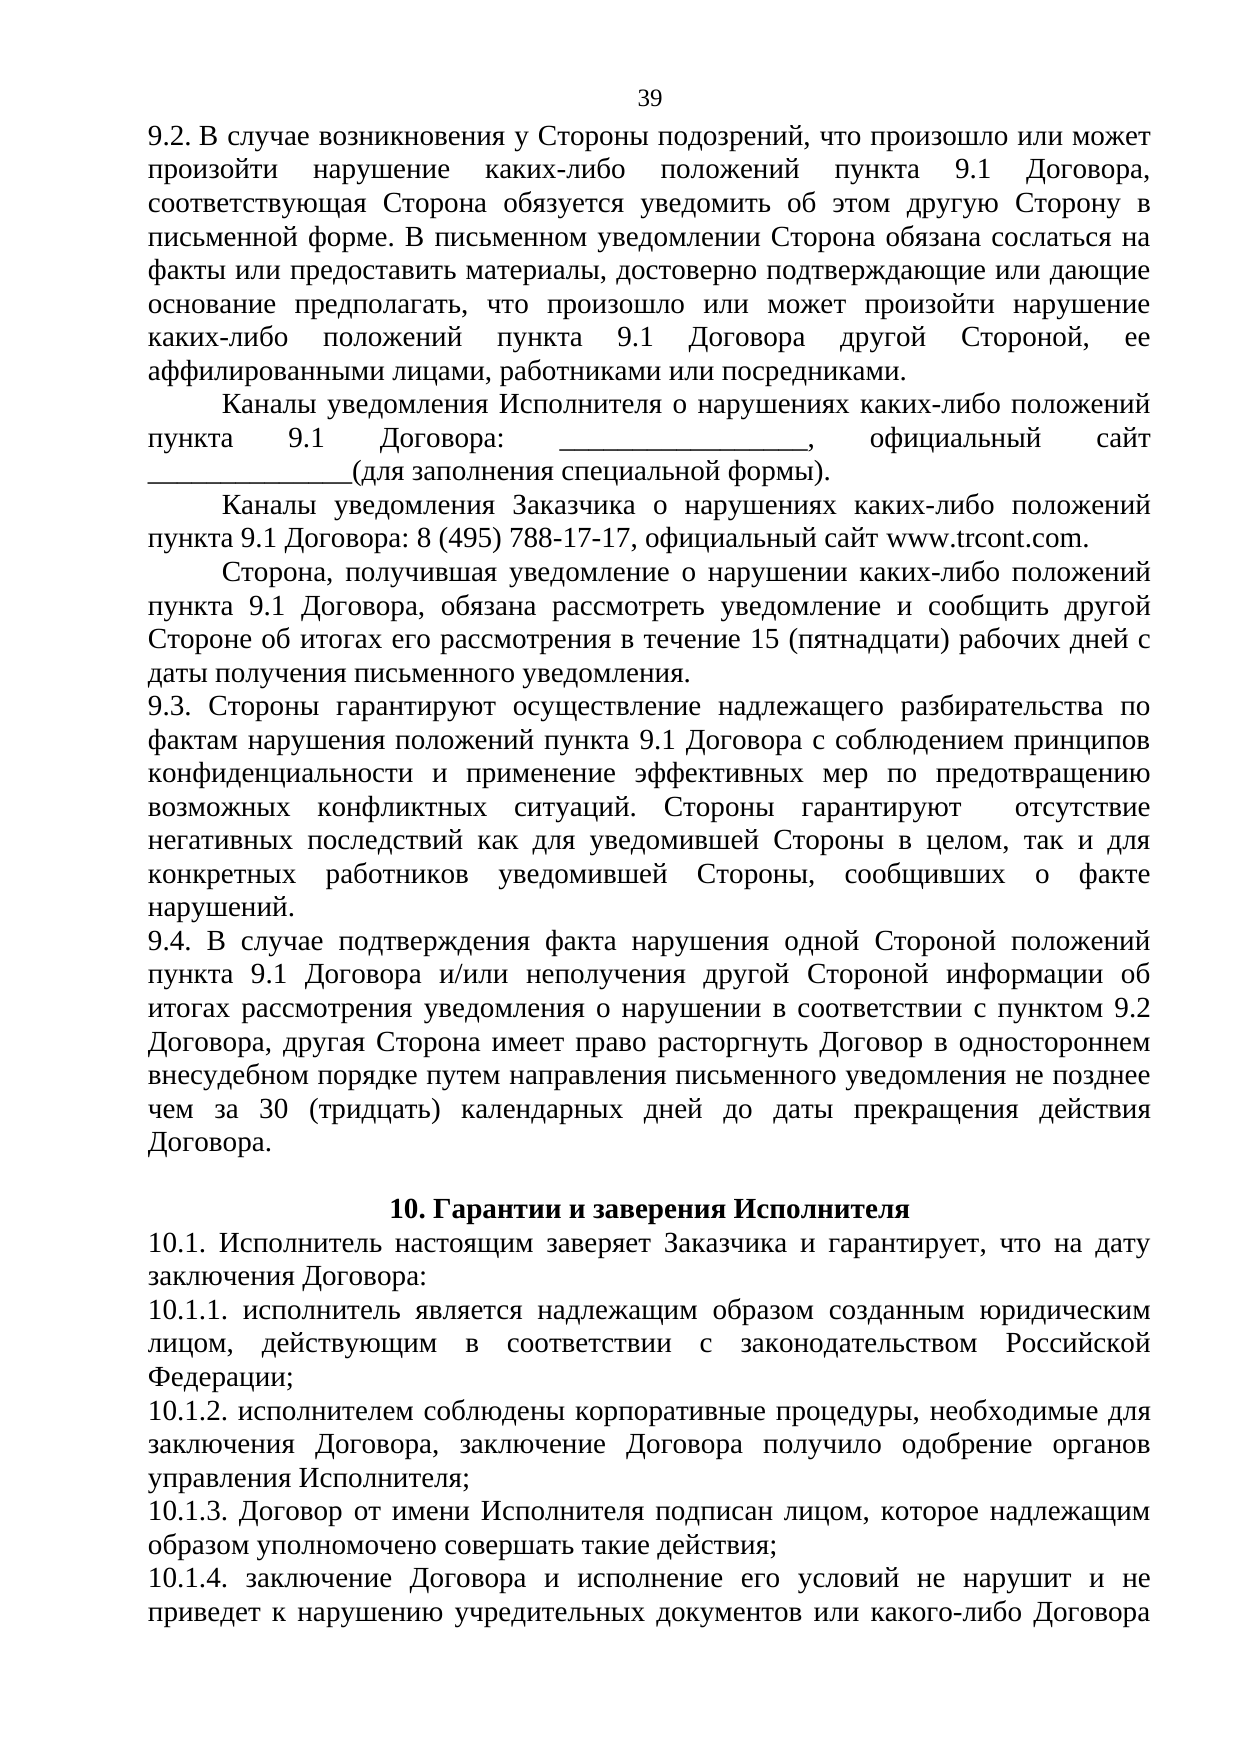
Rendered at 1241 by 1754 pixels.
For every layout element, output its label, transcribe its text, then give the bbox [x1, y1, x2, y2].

text 10. Гарантии и заверения Исполнителя [148, 1191, 1152, 1225]
text 10.1.1. исполнитель является надлежащим образом созданным юридическим лицом, действующим в соответствии с законодательством Российской Федерации; [148, 1292, 1152, 1393]
text 10.1.2. исполнителем соблюдены корпоративные процедуры, необходимые для заключения Договора, заключение Договора получило одобрение органов управления Исполнителя; [148, 1393, 1152, 1493]
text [148, 1560, 1152, 1627]
text Сторона, получившая уведомление о нарушении каких-либо положений пункта 9.1 Договора, обязана рассмотреть уведомление и сообщить другой Стороне об итогах его рассмотрения в течение 15 (пятнадцати) рабочих дней с даты получения письменного уведомления. [148, 554, 1152, 688]
text 9.3. Стороны гарантируют осуществление надлежащего разбирательства по фактам нарушения положений пункта 9.1 Договора с соблюдением принципов конфиденциальности и применение эффективных мер по предотвращению возможных конфликтных ситуаций. Стороны гарантируют отсутствие негативных последствий как для уведомившей Стороны в целом, так и для конкретных работников уведомившей Стороны, сообщивших о факте нарушений. [148, 688, 1152, 923]
text 9.4. В случае подтверждения факта нарушения одной Стороной положений пункта 9.1 Договора и/или неполучения другой Стороной информации об итогах рассмотрения уведомления о нарушении в соответствии с пунктом 9.2 Договора, другая Сторона имеет право расторгнуть Договор в одностороннем внесудебном порядке путем направления письменного уведомления не позднее чем за 30 (тридцать) календарных дней до даты прекращения действия Договора. [148, 923, 1152, 1158]
text 10.1. Исполнитель настоящим заверяет Заказчика и гарантирует, что на дату заключения Договора: [148, 1225, 1152, 1292]
text 10.1.3. Договор от имени Исполнителя подписан лицом, которое надлежащим образом уполномочено совершать такие действия; [148, 1493, 1152, 1560]
text Каналы уведомления Исполнителя о нарушениях каких-либо положений пункта 9.1 Договора: _________________, официальный сайт ______________(для заполнения специальной формы). [148, 386, 1152, 487]
text 9.2. В случае возникновения у Стороны подозрений, что произошло или может произойти нарушение каких-либо положений пункта 9.1 Договора, соответствующая Сторона обязуется уведомить об этом другую Сторону в письменной форме. В письменном уведомлении Сторона обязана сослаться на факты или предоставить материалы, достоверно подтверждающие или дающие основание предполагать, что произошло или может произойти нарушение каких-либо положений пункта 9.1 Договора другой Стороной, ее аффилированными лицами, работниками или посредниками. [148, 118, 1152, 386]
text Каналы уведомления Заказчика о нарушениях каких-либо положений пункта 9.1 Договора: 8 (495) 788-17-17, официальный сайт www.trcont.com. [148, 487, 1152, 554]
